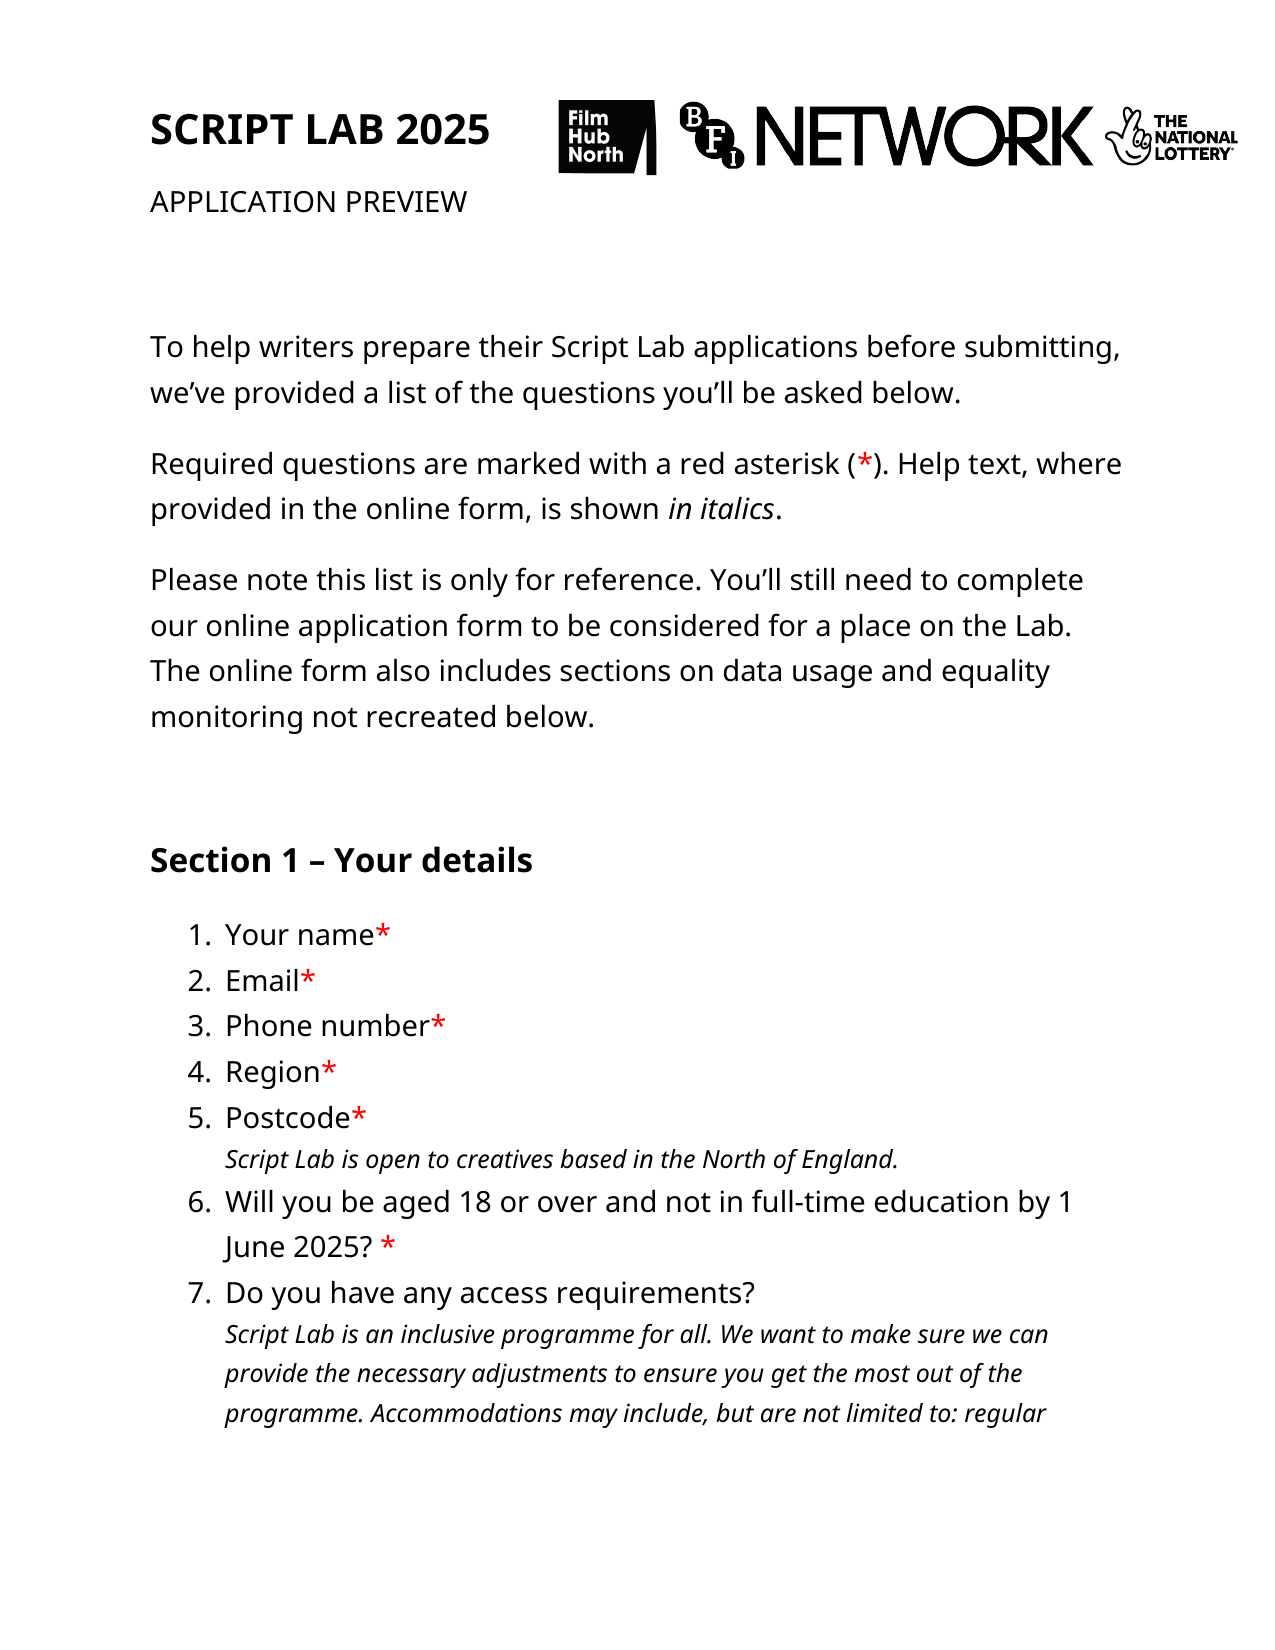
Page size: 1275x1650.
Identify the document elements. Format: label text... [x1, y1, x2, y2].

text To help writers prepare their Script Lab applications before submitting, we’ve provided a list of the questions you’ll be asked below. [150, 327, 1125, 412]
list Email* [187, 960, 1125, 1000]
list Will you be aged 18 or over and not in full-time education by 1 June 2025? * [187, 1181, 1125, 1266]
list Postcode* Script Lab is open to creatives based in the North of England. [187, 1097, 1125, 1176]
picture [678, 101, 1238, 169]
list Phone number* [187, 1006, 1125, 1045]
picture [558, 100, 657, 176]
list Region* [187, 1051, 1125, 1091]
text Please note this list is only for reference. You’ll still need to complete our online application form to be considered for a place on the Lab. The online form also includes sections on data usage and equality monitoring not recreated below. [150, 559, 1125, 736]
text Required questions are marked with a red asterisk (*). Help text, where provided in the online form, is shown in italics. [150, 443, 1125, 528]
text Section 1 – Your details [150, 837, 1125, 883]
list Your name* [187, 914, 1125, 954]
